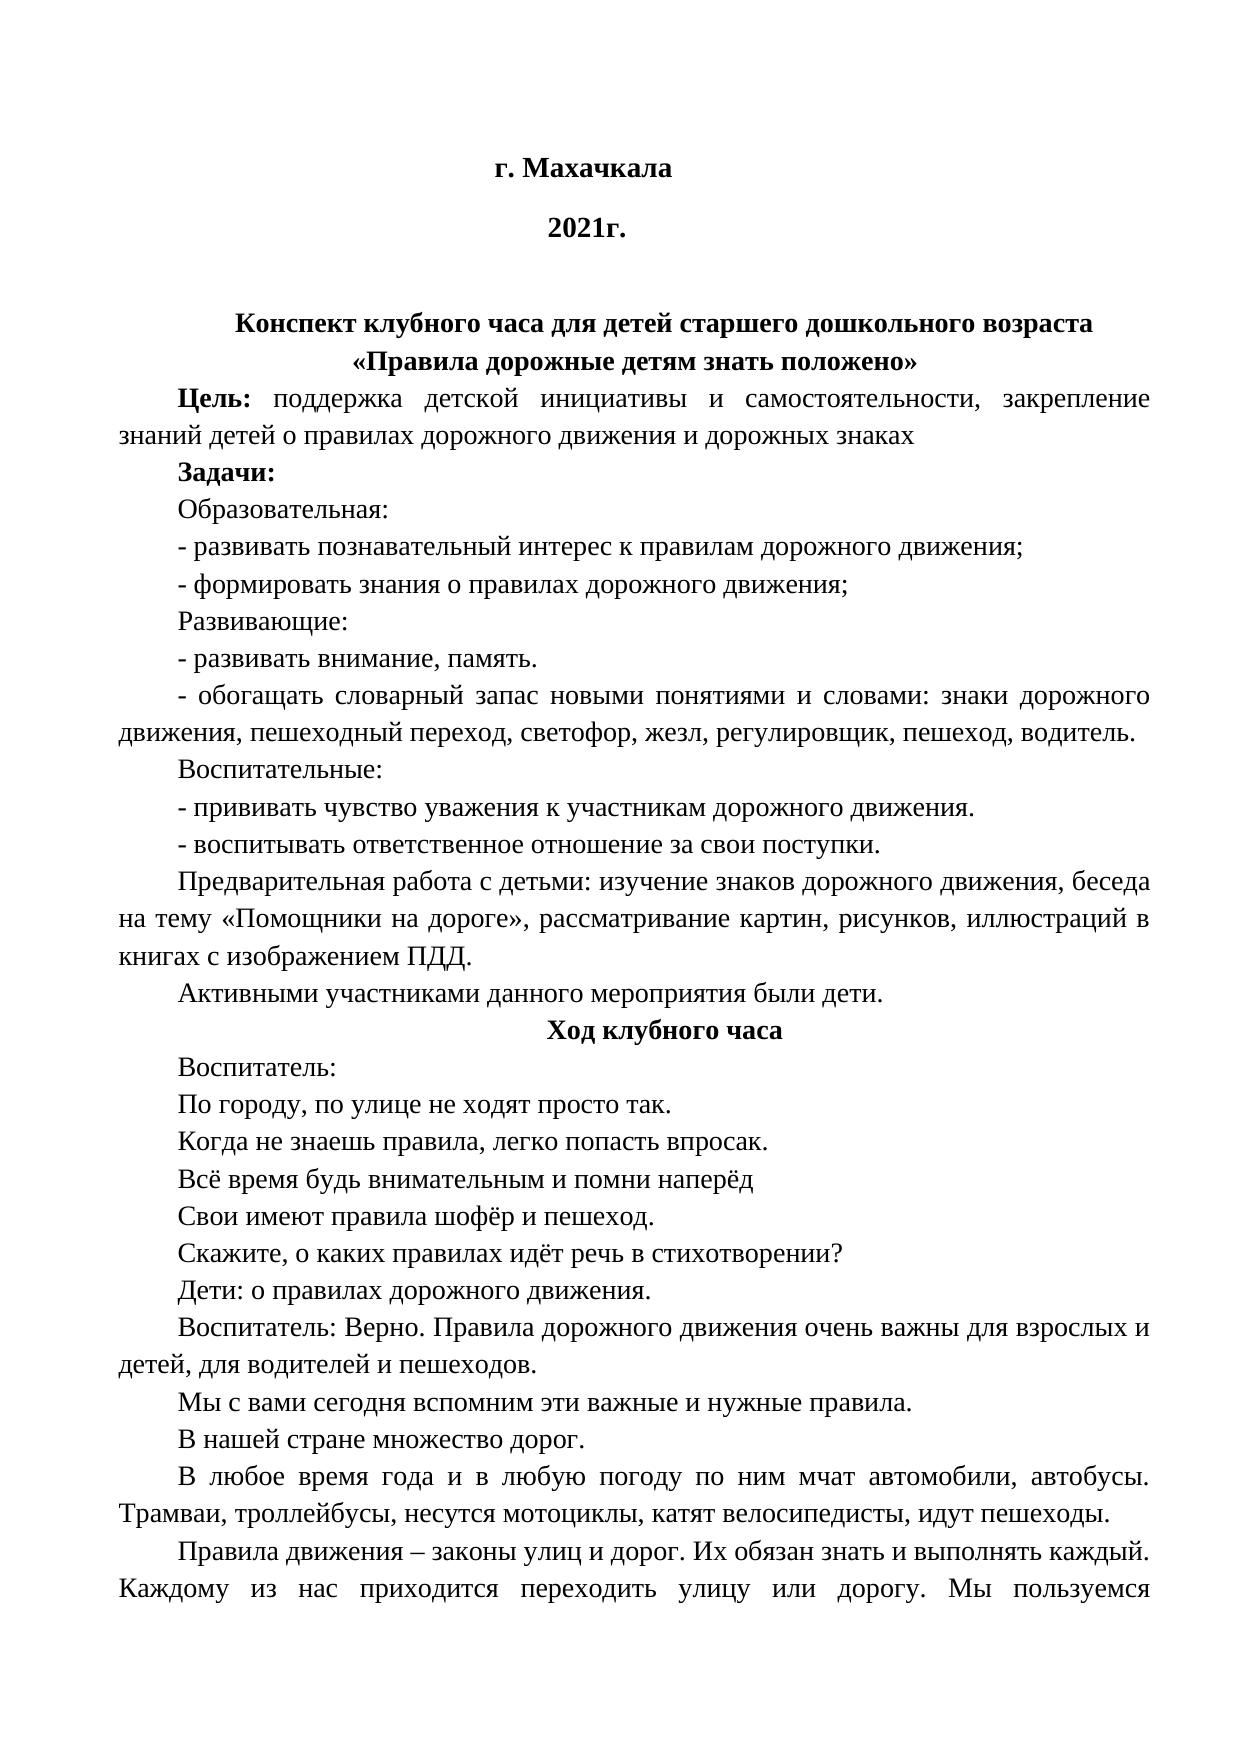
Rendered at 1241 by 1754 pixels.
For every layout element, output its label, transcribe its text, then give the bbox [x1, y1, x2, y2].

text Когда не знаешь правила, легко попасть впросак. [118, 1124, 1152, 1157]
text г. Махачкала [15, 150, 1152, 184]
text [118, 1533, 1152, 1603]
text Образовательная: [118, 492, 1152, 525]
text В нашей стране множество дорог. [118, 1422, 1152, 1454]
text Развивающие: [118, 604, 1152, 636]
text Активными участниками данного мероприятия были дети. [118, 976, 1152, 1008]
text - развивать познавательный интерес к правилам дорожного движения; [118, 529, 1152, 562]
text Воспитатель: [118, 1050, 1152, 1082]
text Воспитательные: [118, 753, 1152, 785]
text 2021г. [15, 210, 1152, 243]
text Дети: о правилах дорожного движения. [118, 1273, 1152, 1306]
text Мы с вами сегодня вспомним эти важные и нужные правила. [118, 1385, 1152, 1417]
text Задачи: [118, 455, 1152, 487]
text Свои имеют правила шофёр и пешеход. [118, 1199, 1152, 1231]
text Ход клубного часа [118, 1013, 1152, 1045]
text Цель: поддержка детской инициативы и самостоятельности, закрепление знаний детей о правилах дорожного движения и дорожных знаках [118, 381, 1152, 450]
text Всё время будь внимательным и помни наперёд [118, 1162, 1152, 1194]
text - прививать чувство уважения к участникам дорожного движения. [118, 790, 1152, 822]
text Предварительная работа с детьми: изучение знаков дорожного движения, беседа на тему «Помощники на дороге», рассматривание картин, рисунков, иллюстраций в книгах с изображением ПДД. [118, 864, 1152, 971]
text - развивать внимание, память. [118, 641, 1152, 673]
text Скажите, о каких правилах идёт речь в стихотворении? [118, 1236, 1152, 1268]
text - формировать знания о правилах дорожного движения; [118, 567, 1152, 599]
text По городу, по улице не ходят просто так. [118, 1087, 1152, 1120]
text - обогащать словарный запас новыми понятиями и словами: знаки дорожного движения, пешеходный переход, светофор, жезл, регулировщик, пешеход, водитель. [118, 678, 1152, 748]
text Конспект клубного часа для детей старшего дошкольного возраста «Правила дорожные детям знать положено» [118, 306, 1152, 376]
text Воспитатель: Верно. Правила дорожного движения очень важны для взрослых и детей, для водителей и пешеходов. [118, 1310, 1152, 1380]
text В любое время года и в любую погоду по ним мчат автомобили, автобусы. Трамваи, троллейбусы, несутся мотоциклы, катят велосипедисты, идут пешеходы. [118, 1459, 1152, 1529]
text - воспитывать ответственное отношение за свои поступки. [118, 827, 1152, 859]
